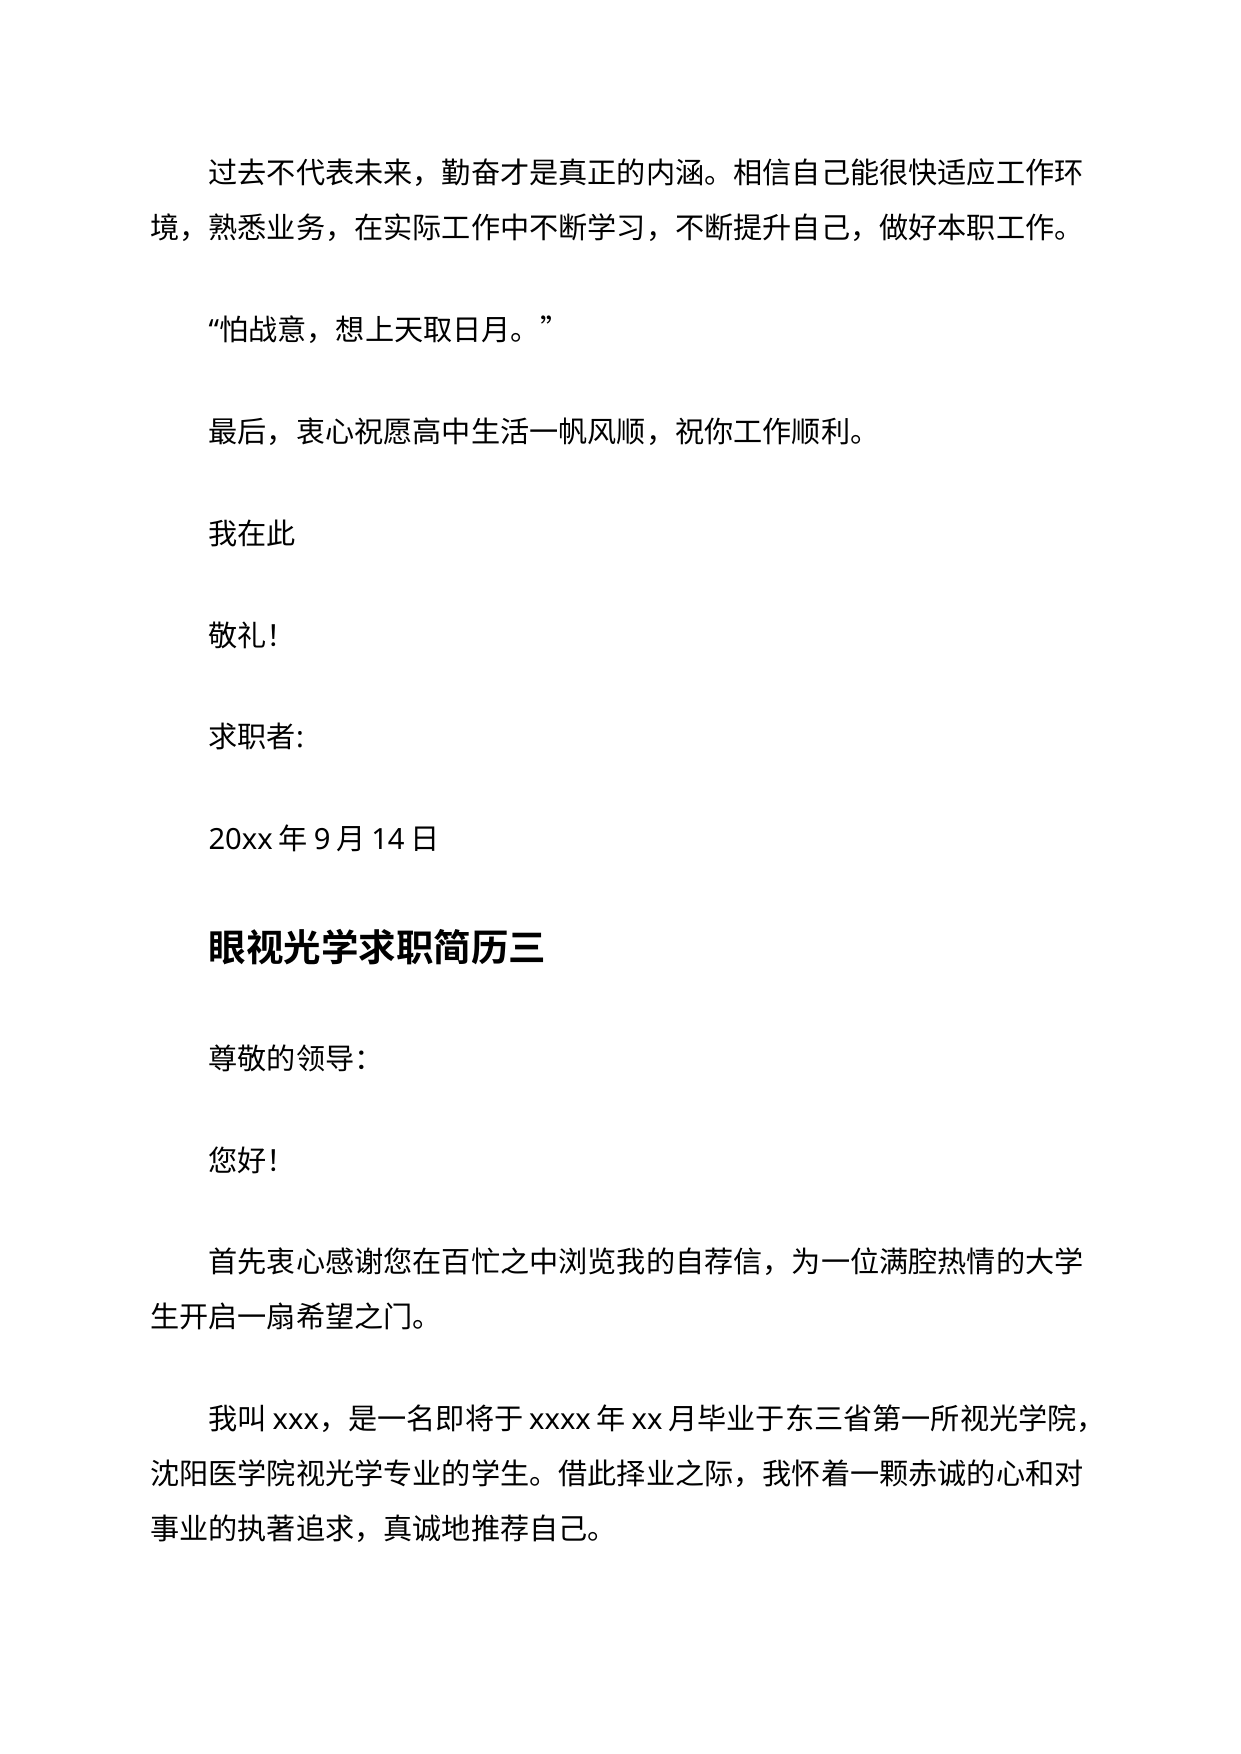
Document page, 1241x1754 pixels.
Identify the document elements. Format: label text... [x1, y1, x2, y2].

text 求职者: [150, 714, 1090, 756]
text 最后，衷心祝愿高中生活一帆风顺，祝你工作顺利。 [150, 409, 1090, 451]
text “怕战意，想上天取日月。” [150, 307, 1090, 349]
text 您好！ [150, 1137, 1090, 1179]
text 过去不代表未来，勤奋才是真正的内涵。相信自己能很快适应工作环境，熟悉业务，在实际工作中不断学习，不断提升自己，做好本职工作。 [150, 150, 1090, 247]
text 尊敬的领导： [150, 1035, 1090, 1078]
text 首先衷心感谢您在百忙之中浏览我的自荐信，为一位满腔热情的大学生开启一扇希望之门。 [150, 1239, 1090, 1336]
text 我叫xxx，是一名即将于xxxx年xx月毕业于东三省第一所视光学院，沈阳医学院视光学专业的学生。借此择业之际，我怀着一颗赤诚的心和对事业的执著追求，真诚地推荐自己。 [150, 1396, 1090, 1548]
text 敬礼！ [150, 612, 1090, 654]
text 20xx年9月14日 [150, 816, 1090, 858]
text 我在此 [150, 510, 1090, 553]
text 眼视光学求职简历三 [150, 918, 1090, 972]
